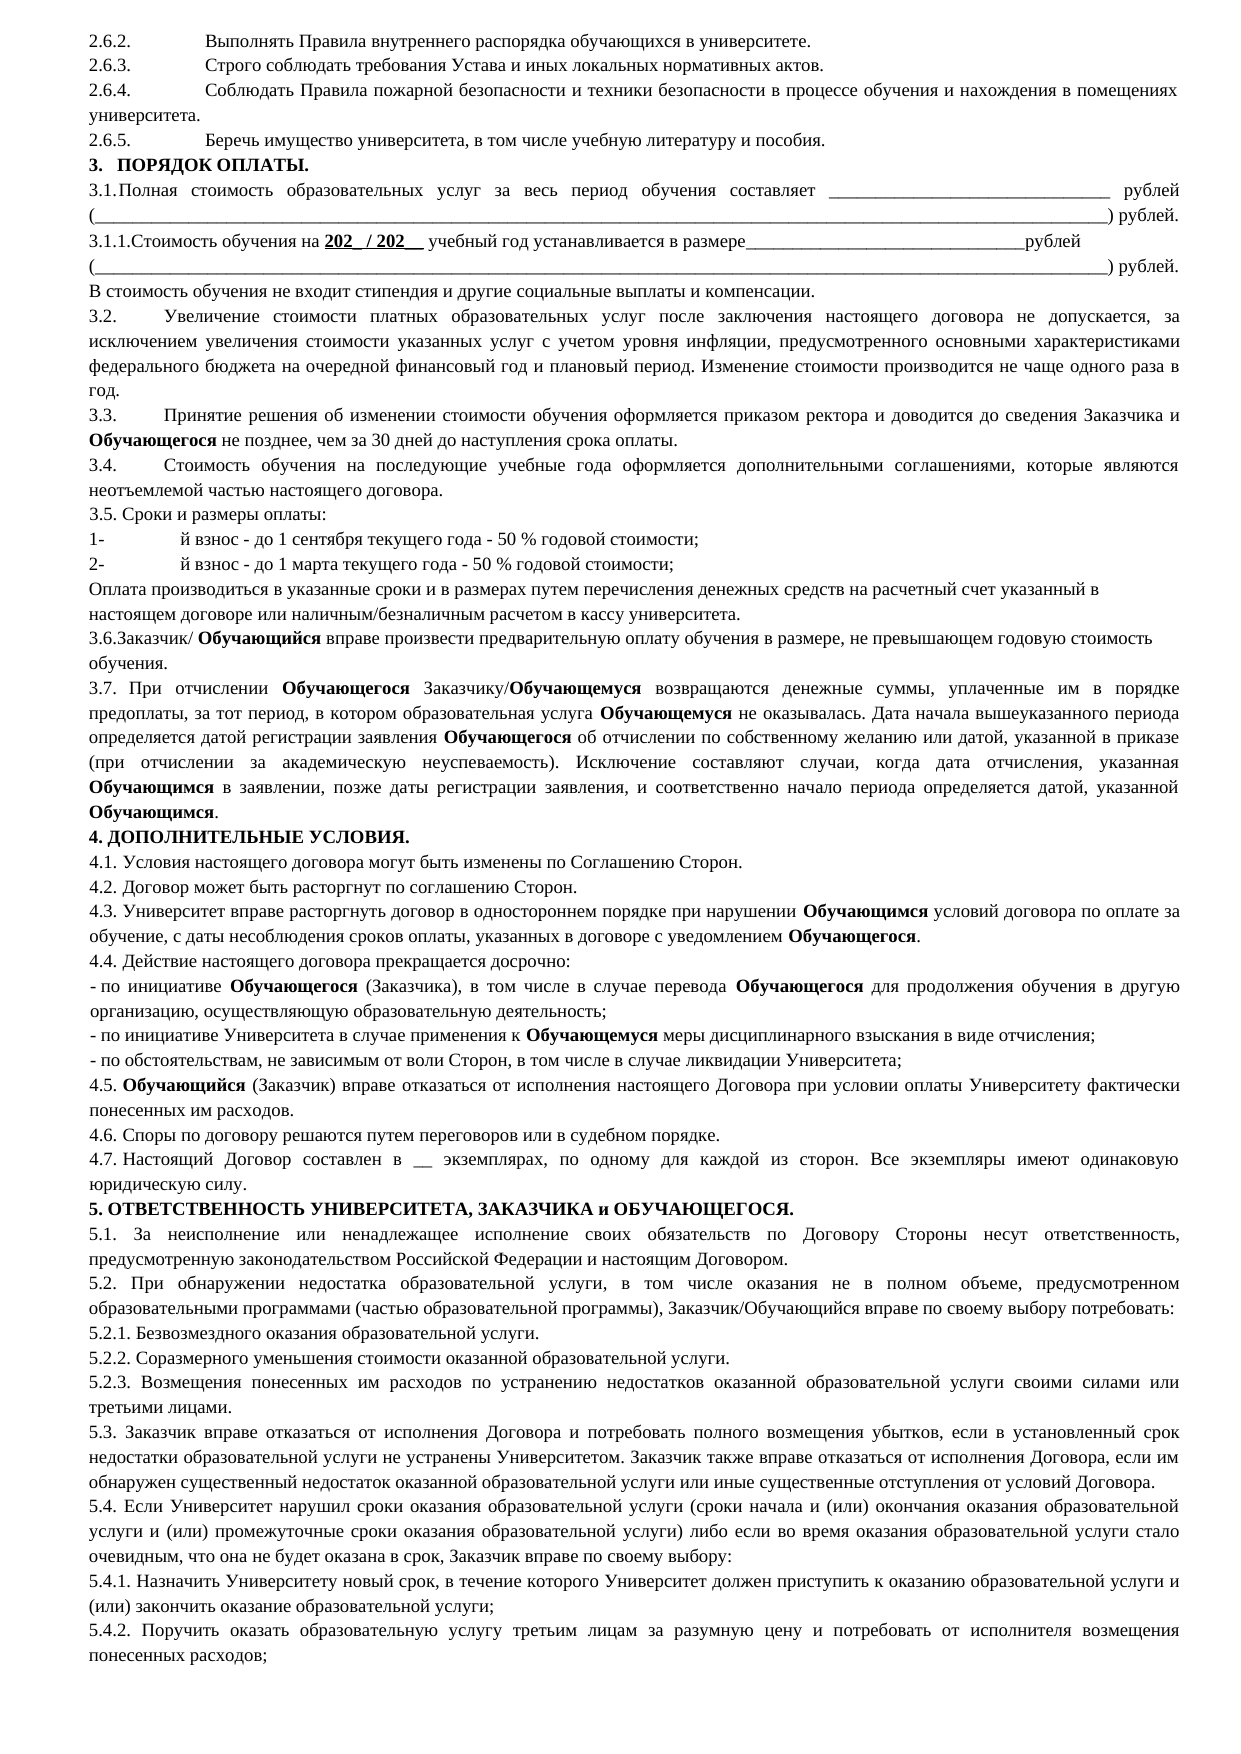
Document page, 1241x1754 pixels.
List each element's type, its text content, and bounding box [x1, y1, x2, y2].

list по обстоятельствам, не зависимым от воли Сторон, в том числе в случае ликвидации Университета; [90, 1049, 1181, 1071]
list Строго соблюдать требования Устава и иных локальных нормативных актов. [89, 54, 1181, 76]
text 3. ПОРЯДОК ОПЛАТЫ. [89, 154, 1181, 176]
list Договор может быть расторгнут по соглашению Сторон. [89, 876, 1181, 897]
list Соблюдать Правила пожарной безопасности и техники безопасности в процессе обучения и нахождения в помещениях университета. [89, 79, 1179, 126]
text Оплата производиться в указанные сроки и в размерах путем перечисления денежных средств на расчетный счет указанный в настоящем договоре или наличным/безналичным расчетом в кассу университета. [89, 578, 1181, 624]
text 5.3. Заказчик вправе отказаться от исполнения Договора и потребовать полного возмещения убытков, если в установленный срок недостатки образовательной услуги не устранены Университетом. Заказчик также вправе отказаться от исполнения Договора, если им обнаружен существенный недостаток оказанной образовательной услуги или иные существенные отступления от условий Договора. [89, 1421, 1181, 1492]
text 3.5. Сроки и размеры оплаты: [89, 503, 1181, 525]
list Обучающийся (Заказчик) вправе отказаться от исполнения настоящего Договора при условии оплаты Университету фактически понесенных им расходов. [89, 1074, 1181, 1120]
text 4. ДОПОЛНИТЕЛЬНЫЕ УСЛОВИЯ. [89, 826, 1180, 848]
text 5.4. Если Университет нарушил сроки оказания образовательной услуги (сроки начала и (или) окончания оказания образовательной услуги и (или) промежуточные сроки оказания образовательной услуги) либо если во время оказания образовательной услуги стало очевидным, что она не будет оказана в срок, Заказчик вправе по своему выбору: [89, 1495, 1181, 1567]
list Принятие решения об изменении стоимости обучения оформляется приказом ректора и доводится до сведения Заказчика и Обучающегося не позднее, чем за 30 дней до наступления срока оплаты. [89, 404, 1181, 450]
list Университет вправе расторгнуть договор в одностороннем порядке при нарушении Обучающимся условий договора по оплате за обучение, с даты несоблюдения сроков оплаты, указанных в договоре с уведомлением Обучающегося. [89, 900, 1181, 947]
text В стоимость обучения не входит стипендия и другие социальные выплаты и компенсации. [89, 280, 1181, 302]
text 3.6.Заказчик/ Обучающийся вправе произвести предварительную оплату обучения в размере, не превышающем годовую стоимость обучения. [89, 627, 1181, 673]
text 3.1.1.Стоимость обучения на 202_ / 202__ учебный год устанавливается в размере рублей [89, 229, 1181, 251]
text (____________________________________________________________________________________________________________) рублей. [89, 255, 1181, 277]
text 5. ОТВЕТСТВЕННОСТЬ УНИВЕРСИТЕТА, ЗАКАЗЧИКА и ОБУЧАЮЩЕГОСЯ. [89, 1198, 1181, 1219]
text 5.1. За неисполнение или ненадлежащее исполнение своих обязательств по Договору Стороны несут ответственность, предусмотренную законодательством Российской Федерации и настоящим Договором. [89, 1223, 1181, 1269]
list Условия настоящего договора могут быть изменены по Соглашению Сторон. [89, 851, 1181, 872]
list Действие настоящего договора прекращается досрочно: [89, 950, 1181, 972]
text 5.4.2. Поручить оказать образовательную услугу третьим лицам за разумную цену и потребовать от исполнителя возмещения понесенных расходов; [89, 1619, 1181, 1666]
list Споры по договору решаются путем переговоров или в судебном порядке. [89, 1123, 1181, 1145]
list по инициативе Университета в случае применения к Обучающемуся меры дисциплинарного взыскания в виде отчисления; [90, 1024, 1181, 1046]
text 3.7. При отчислении Обучающегося Заказчику/Обучающемуся возвращаются денежные суммы, уплаченные им в порядке предоплаты, за тот период, в котором образовательная услуга Обучающемуся не оказывалась. Дата начала вышеуказанного периода определяется датой регистрации заявления Обучающегося об отчислении по собственному желанию или датой, указанной в приказе (при отчислении за академическую неуспеваемость). Исключение составляют случаи, когда дата отчисления, указанная Обучающимся в заявлении, позже даты регистрации заявления, и соответственно начало периода определяется датой, указанной Обучающимся. [89, 677, 1180, 822]
list Беречь имущество университета, в том числе учебную литературу и пособия. [89, 129, 1181, 150]
list й взнос - до 1 сентября текущего года - 50 % годовой стоимости; [89, 528, 1181, 549]
text 5.2.1. Безвозмездного оказания образовательной услуги. [89, 1322, 1181, 1343]
text 3.1. Полная стоимость образовательных услуг за весь период обучения составляет ______________________________ рублей (____________________________________________________________________________________________________________) рублей. [89, 179, 1181, 225]
text 5.4.1. Назначить Университету новый срок, в течение которого Университет должен приступить к оказанию образовательной услуги и (или) закончить оказание образовательной услуги; [89, 1570, 1181, 1616]
text 5.2.3. Возмещения понесенных им расходов по устранению недостатков оказанной образовательной услуги своими силами или третьими лицами. [89, 1371, 1181, 1418]
list Стоимость обучения на последующие учебные года оформляется дополнительными соглашениями, которые являются неотъемлемой частью настоящего договора. [89, 454, 1180, 500]
list Выполнять Правила внутреннего распорядка обучающихся в университете. [89, 29, 1181, 51]
text 5.2. При обнаружении недостатка образовательной услуги, в том числе оказания не в полном объеме, предусмотренном образовательными программами (частью образовательной программы), Заказчик/Обучающийся вправе по своему выбору потребовать: [89, 1272, 1181, 1319]
list й взнос - до 1 марта текущего года - 50 % годовой стоимости; [89, 553, 1181, 574]
list Увеличение стоимости платных образовательных услуг после заключения настоящего договора не допускается, за исключением увеличения стоимости указанных услуг с учетом уровня инфляции, предусмотренного основными характеристиками федерального бюджета на очередной финансовый год и плановый период. Изменение стоимости производится не чаще одного раза в год. [89, 305, 1181, 401]
text 5.2.2. Соразмерного уменьшения стоимости оказанной образовательной услуги. [89, 1347, 1181, 1368]
list по инициативе Обучающегося (Заказчика), в том числе в случае перевода Обучающегося для продолжения обучения в другую организацию, осуществляющую образовательную деятельность; [90, 975, 1181, 1021]
list Настоящий Договор составлен в __ экземплярах, по одному для каждой из сторон. Все экземпляры имеют одинаковую юридическую силу. [89, 1148, 1181, 1195]
